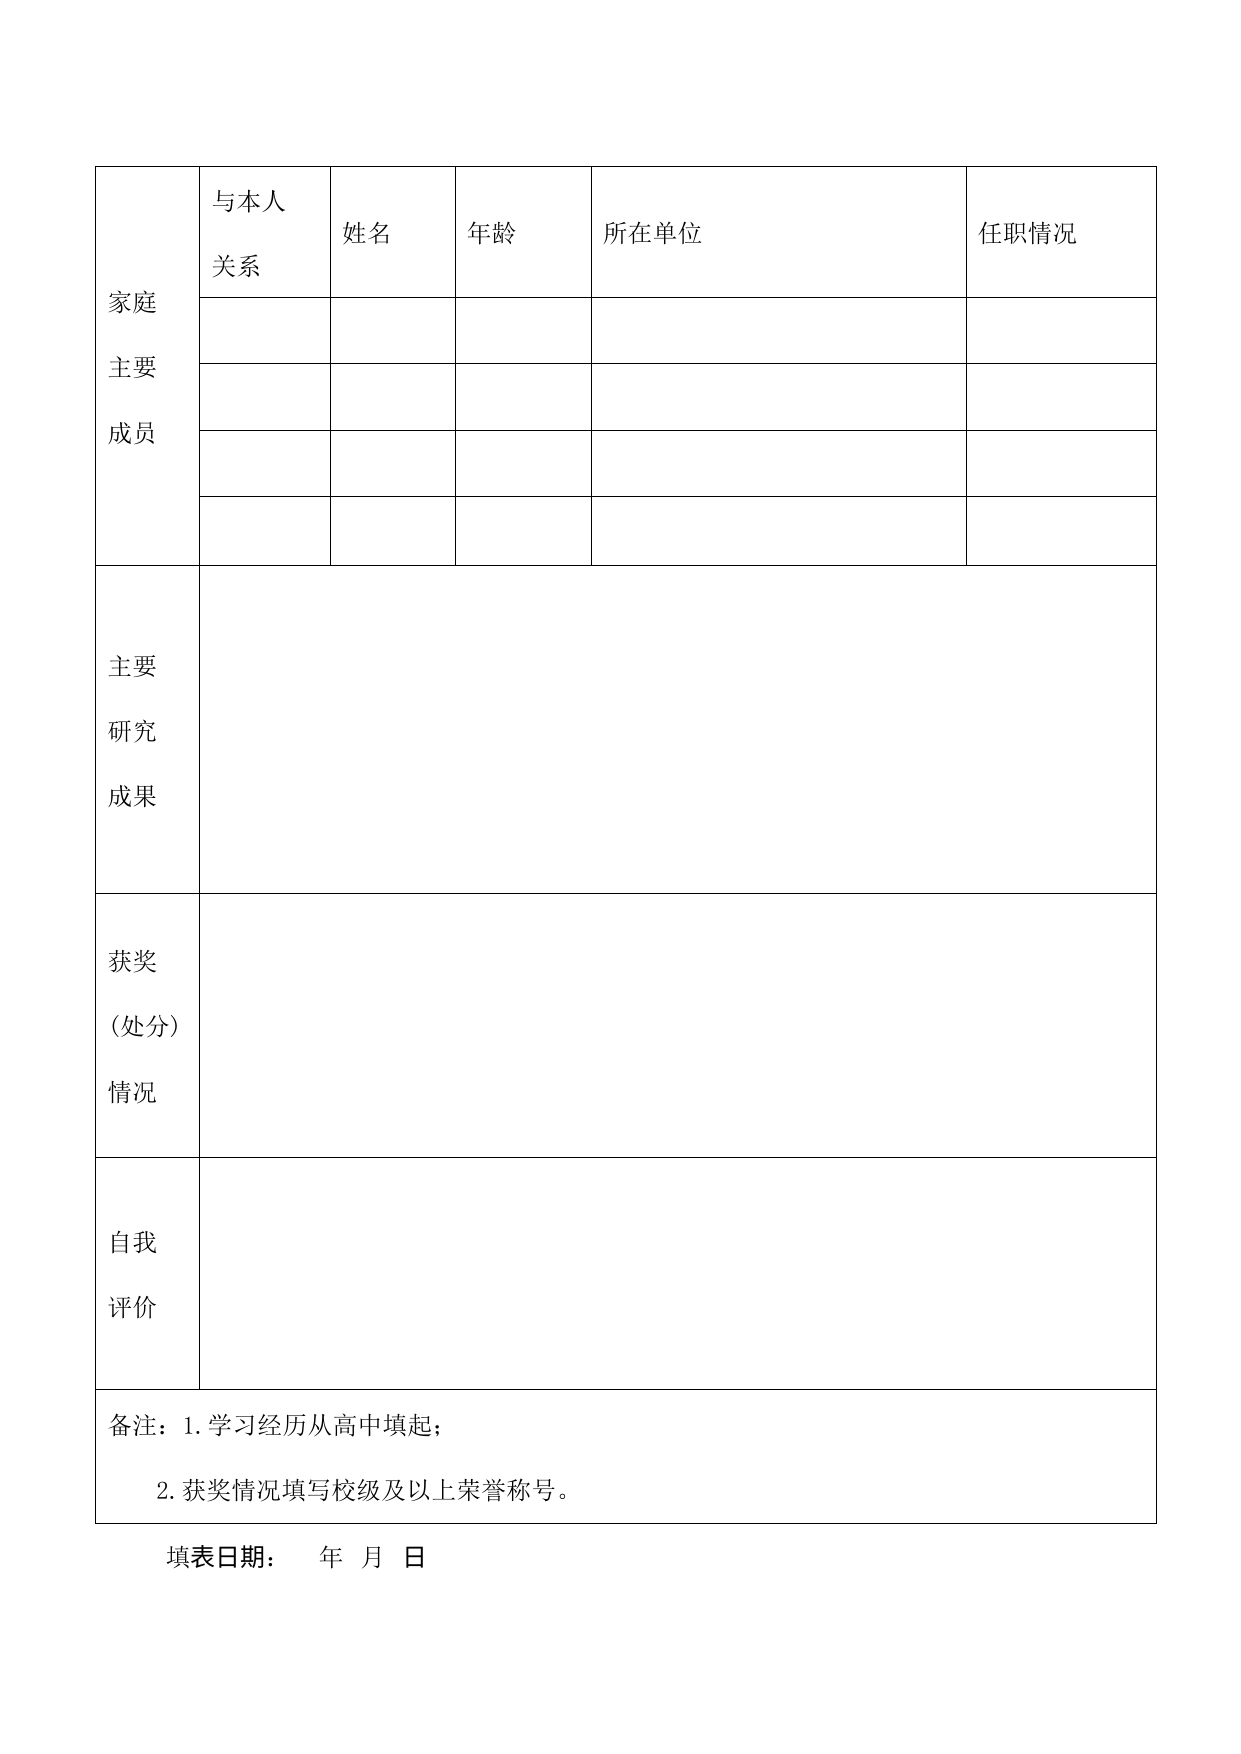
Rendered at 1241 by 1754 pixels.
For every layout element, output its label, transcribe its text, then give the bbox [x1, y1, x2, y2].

table_cell [592, 431, 966, 496]
table_cell 获奖 (处分) 情况 [96, 894, 199, 1157]
table_cell [592, 298, 966, 363]
table_cell 所在单位 [592, 167, 966, 297]
table_cell [592, 497, 966, 565]
table_cell 与本人 关系 [200, 167, 330, 297]
table_cell [967, 364, 1156, 429]
table_cell [331, 497, 455, 565]
table_cell 自我 评价 [96, 1158, 199, 1388]
table_cell [200, 894, 1156, 1157]
table_cell [200, 431, 330, 496]
table_cell [456, 364, 591, 429]
table_cell 年龄 [456, 167, 591, 297]
table_cell [331, 364, 455, 429]
table_cell [200, 497, 330, 565]
table_cell [200, 364, 330, 429]
table_cell [331, 298, 455, 363]
table_cell [200, 298, 330, 363]
table_cell [456, 298, 591, 363]
table_cell [967, 298, 1156, 363]
table_cell [456, 497, 591, 565]
table_cell 任职情况 [967, 167, 1156, 297]
table_cell [331, 431, 455, 496]
table_cell 家庭 主要 成员 [96, 167, 199, 565]
table_cell [200, 566, 1156, 892]
table_cell [967, 497, 1156, 565]
table_cell 主要 研究 成果 [96, 566, 199, 892]
table_cell [200, 1158, 1156, 1388]
table_cell 备注：1.学习经历从高中填起； 2.获奖情况填写校级及以上荣誉称号。 [96, 1390, 1156, 1522]
table_cell [967, 431, 1156, 496]
table_cell 姓名 [331, 167, 455, 297]
text 填表日期： 年 月 日 [165, 1524, 1087, 1589]
table_cell [456, 431, 591, 496]
table_cell [592, 364, 966, 429]
